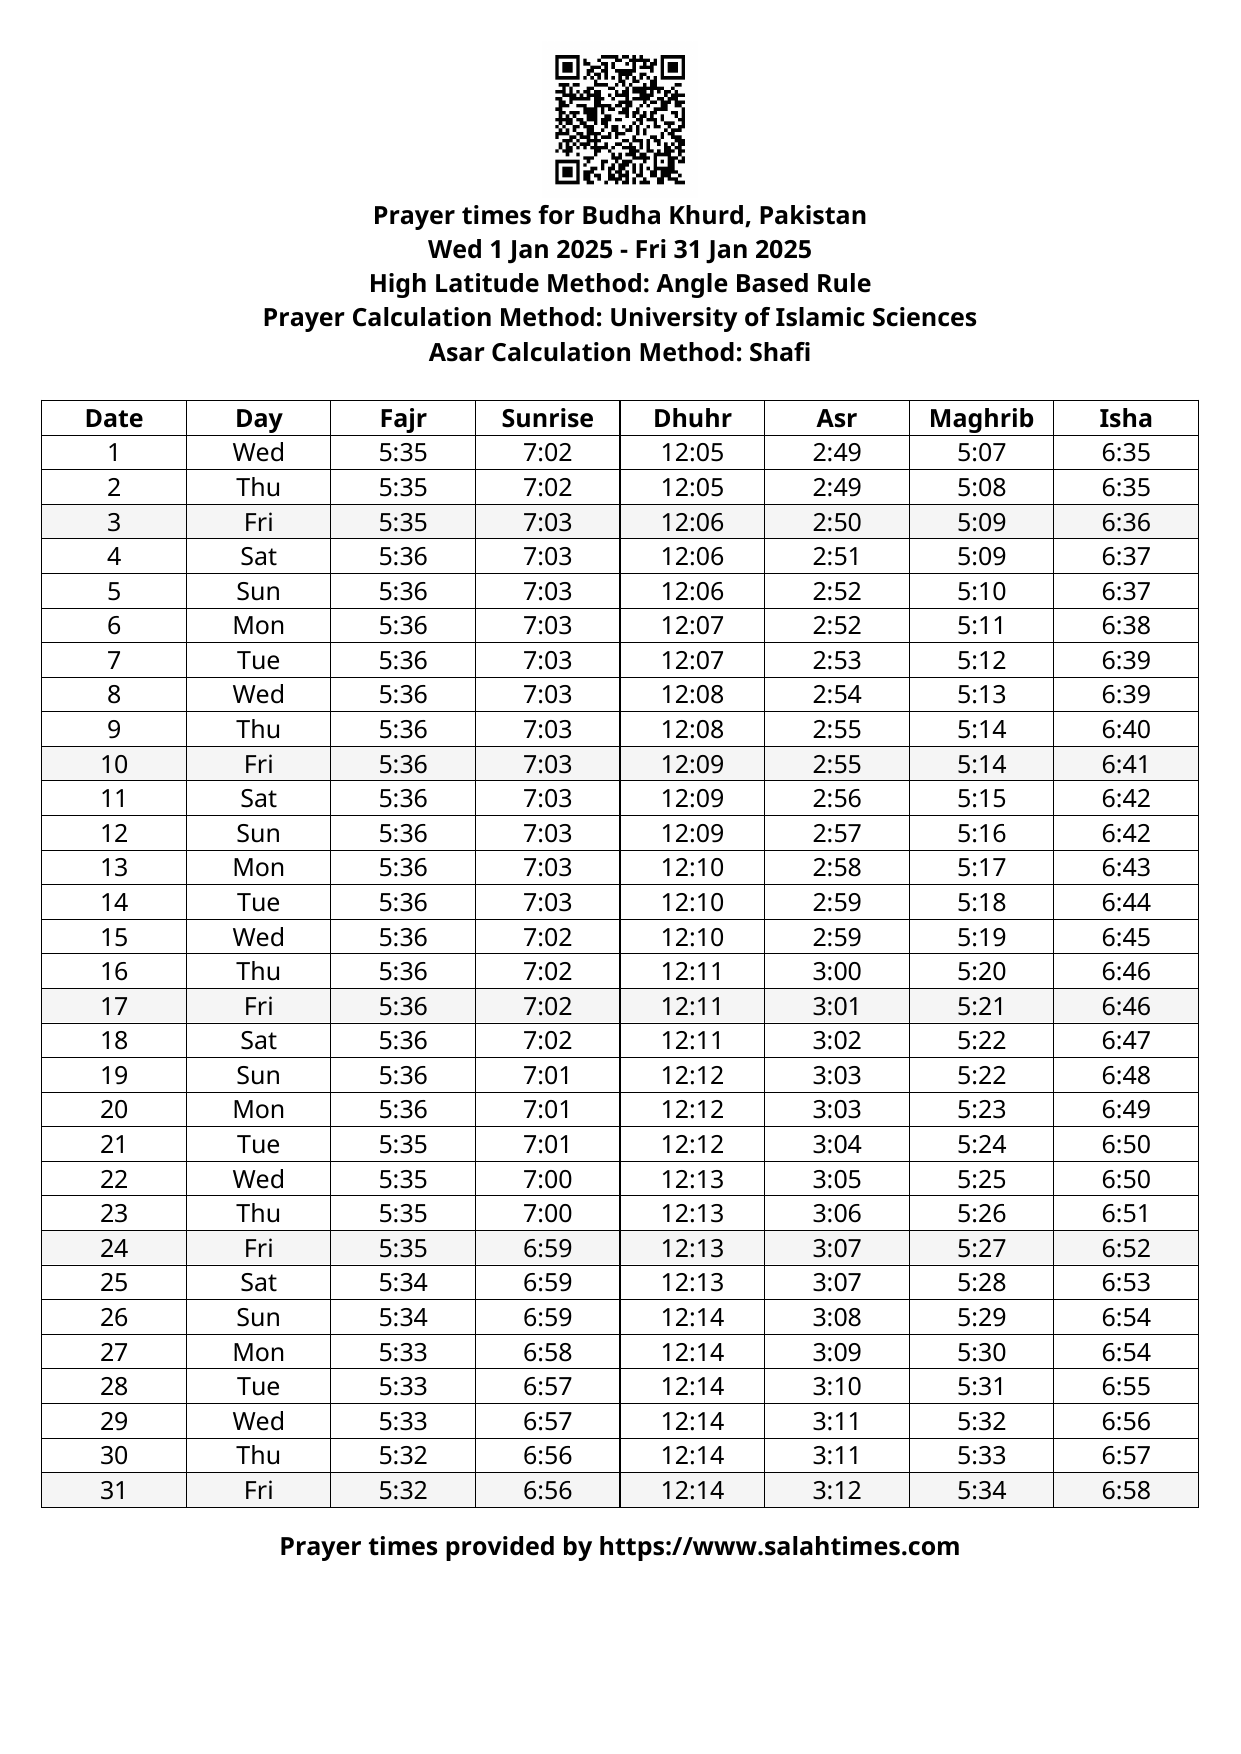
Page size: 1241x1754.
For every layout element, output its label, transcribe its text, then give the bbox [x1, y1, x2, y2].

table_cell 7:02 [476, 920, 619, 953]
table_cell 30 [42, 1439, 186, 1472]
table_cell 5:31 [910, 1369, 1053, 1403]
table_cell 6:46 [1054, 954, 1198, 988]
table_cell 15 [42, 920, 186, 953]
table_cell Sun [187, 1300, 330, 1334]
table_cell 7:03 [476, 851, 619, 884]
table_cell 6:51 [1054, 1196, 1198, 1230]
table_cell Tue [187, 1369, 330, 1403]
table_cell Sat [187, 539, 330, 573]
table_cell 5:25 [910, 1162, 1053, 1195]
table_cell 5:26 [910, 1196, 1053, 1230]
table_cell 7:03 [476, 539, 619, 573]
table_cell 7:00 [476, 1162, 619, 1195]
table_cell 25 [42, 1266, 186, 1299]
table_cell 3 [42, 505, 186, 538]
text High Latitude Method: Angle Based Rule [42, 266, 1198, 300]
table_cell 6:45 [1054, 920, 1198, 953]
table_cell 2:54 [765, 678, 909, 711]
table_cell 2:59 [765, 920, 909, 953]
table_cell 7:01 [476, 1058, 619, 1092]
table_cell 3:06 [765, 1196, 909, 1230]
table_header Date [42, 401, 186, 434]
table_cell 23 [42, 1196, 186, 1230]
table_cell 12:14 [621, 1335, 764, 1368]
table_cell Fri [187, 1231, 330, 1264]
table_cell Thu [187, 712, 330, 746]
table_cell 3:10 [765, 1369, 909, 1403]
table_cell 6:55 [1054, 1369, 1198, 1403]
table_cell 2:52 [765, 574, 909, 607]
table_cell 7:02 [476, 470, 619, 504]
table_cell 12:10 [621, 885, 764, 919]
table_cell 3:05 [765, 1162, 909, 1195]
table_cell 7:03 [476, 781, 619, 815]
table_cell Sun [187, 1058, 330, 1092]
table_cell 5:30 [910, 1335, 1053, 1368]
table_cell 3:04 [765, 1127, 909, 1161]
table_cell Wed [187, 1162, 330, 1195]
table_cell 2:55 [765, 747, 909, 780]
table_cell Wed [187, 1404, 330, 1437]
table_cell 12:14 [621, 1473, 764, 1507]
table_cell 5:36 [331, 609, 475, 642]
table_cell 19 [42, 1058, 186, 1092]
table_cell 24 [42, 1231, 186, 1264]
table_cell 2:53 [765, 643, 909, 677]
table_cell 12:05 [621, 470, 764, 504]
table_header Asr [765, 401, 909, 434]
table_cell Tue [187, 885, 330, 919]
table_cell 2:56 [765, 781, 909, 815]
table_cell 5:36 [331, 816, 475, 849]
table_cell Sun [187, 816, 330, 849]
table_cell 5:32 [331, 1473, 475, 1507]
table_cell 5:36 [331, 712, 475, 746]
table_cell 28 [42, 1369, 186, 1403]
table_cell 3:09 [765, 1335, 909, 1368]
table_cell 5:13 [910, 678, 1053, 711]
table_header Isha [1054, 401, 1198, 434]
table_cell 12:09 [621, 816, 764, 849]
table_cell Wed [187, 920, 330, 953]
table_cell Tue [187, 1127, 330, 1161]
table_header Maghrib [910, 401, 1053, 434]
table_cell 12:10 [621, 851, 764, 884]
table_cell Thu [187, 470, 330, 504]
table_cell 5:35 [331, 1162, 475, 1195]
table_cell 6:49 [1054, 1093, 1198, 1126]
table_cell 5:07 [910, 436, 1053, 469]
table_cell 2:59 [765, 885, 909, 919]
table_cell 3:07 [765, 1266, 909, 1299]
table_cell 7:03 [476, 885, 619, 919]
table_cell 6:36 [1054, 505, 1198, 538]
table_cell 5:34 [331, 1266, 475, 1299]
table_cell 6:46 [1054, 989, 1198, 1022]
table_cell 3:08 [765, 1300, 909, 1334]
table_cell 5:35 [331, 1127, 475, 1161]
table_cell 12:13 [621, 1231, 764, 1264]
table_cell 5:28 [910, 1266, 1053, 1299]
table_cell 6:42 [1054, 781, 1198, 815]
table_cell 12:09 [621, 781, 764, 815]
table_cell 6:56 [1054, 1404, 1198, 1437]
table_cell 5:09 [910, 505, 1053, 538]
table_cell 12:06 [621, 505, 764, 538]
text Prayer times provided by https://www.salahtimes.com [42, 1528, 1198, 1563]
table_cell 5:29 [910, 1300, 1053, 1334]
table_cell 5:14 [910, 747, 1053, 780]
table_cell 5:36 [331, 1058, 475, 1092]
table_cell 6:41 [1054, 747, 1198, 780]
table_cell 7:01 [476, 1127, 619, 1161]
table_cell 5:34 [331, 1300, 475, 1334]
table_cell 12:11 [621, 989, 764, 1022]
table_cell 3:07 [765, 1231, 909, 1264]
table_cell 3:01 [765, 989, 909, 1022]
table_cell 12:14 [621, 1300, 764, 1334]
table_cell Sun [187, 574, 330, 607]
table_cell 2:52 [765, 609, 909, 642]
table_cell 6:47 [1054, 1024, 1198, 1057]
table_cell Wed [187, 678, 330, 711]
table_cell 13 [42, 851, 186, 884]
table_cell 5:36 [331, 989, 475, 1022]
table_cell Fri [187, 989, 330, 1022]
table_header Fajr [331, 401, 475, 434]
table_cell 5:36 [331, 643, 475, 677]
table_cell 12:11 [621, 954, 764, 988]
table_cell Thu [187, 954, 330, 988]
table_cell Thu [187, 1196, 330, 1230]
table_cell 7:03 [476, 505, 619, 538]
table_cell 5:34 [910, 1473, 1053, 1507]
text Asar Calculation Method: Shafi [42, 334, 1198, 368]
table_cell 7:03 [476, 678, 619, 711]
table_cell 2:55 [765, 712, 909, 746]
table_cell Sat [187, 1266, 330, 1299]
table_cell 5:33 [331, 1404, 475, 1437]
table_cell 5:32 [331, 1439, 475, 1472]
table_cell 16 [42, 954, 186, 988]
table_cell 6:53 [1054, 1266, 1198, 1299]
picture [542, 41, 699, 198]
table_cell Mon [187, 1335, 330, 1368]
table_cell 20 [42, 1093, 186, 1126]
table_cell 6:57 [476, 1369, 619, 1403]
table_cell Thu [187, 1439, 330, 1472]
table_cell 5:33 [331, 1335, 475, 1368]
table_cell 10 [42, 747, 186, 780]
table_cell 12:05 [621, 436, 764, 469]
table_cell 12:06 [621, 574, 764, 607]
table_cell 6:59 [476, 1300, 619, 1334]
table_cell 6:48 [1054, 1058, 1198, 1092]
table_cell 6:37 [1054, 539, 1198, 573]
table_cell 6:35 [1054, 436, 1198, 469]
table_cell 12:08 [621, 678, 764, 711]
table_cell 5:35 [331, 1231, 475, 1264]
table_cell 5:32 [910, 1404, 1053, 1437]
table_cell 3:02 [765, 1024, 909, 1057]
table_cell 5:33 [331, 1369, 475, 1403]
table_cell 7:03 [476, 712, 619, 746]
table_cell 6:37 [1054, 574, 1198, 607]
table_cell 5:35 [331, 470, 475, 504]
table_cell Mon [187, 609, 330, 642]
table_cell 4 [42, 539, 186, 573]
table_cell 6:56 [476, 1439, 619, 1472]
table_cell 7:03 [476, 643, 619, 677]
table_cell 5:18 [910, 885, 1053, 919]
table_cell 6:54 [1054, 1300, 1198, 1334]
table_cell 6:35 [1054, 470, 1198, 504]
table_cell 2:51 [765, 539, 909, 573]
table_cell 2:58 [765, 851, 909, 884]
table_cell 5:20 [910, 954, 1053, 988]
table_cell 5:36 [331, 954, 475, 988]
table_cell 2:57 [765, 816, 909, 849]
table_cell 5:36 [331, 539, 475, 573]
table_cell 22 [42, 1162, 186, 1195]
table_cell 18 [42, 1024, 186, 1057]
table_cell 5:23 [910, 1093, 1053, 1126]
table_cell 5:21 [910, 989, 1053, 1022]
table_cell 6:54 [1054, 1335, 1198, 1368]
table_cell 6:38 [1054, 609, 1198, 642]
table_cell 3:11 [765, 1439, 909, 1472]
table_cell 5:19 [910, 920, 1053, 953]
table_cell 6:58 [1054, 1473, 1198, 1507]
table_cell 5:24 [910, 1127, 1053, 1161]
table_cell Fri [187, 505, 330, 538]
table_cell 12:08 [621, 712, 764, 746]
table_cell Fri [187, 747, 330, 780]
table_cell 5:22 [910, 1058, 1053, 1092]
table_cell 6:44 [1054, 885, 1198, 919]
table_cell 7:02 [476, 954, 619, 988]
table_cell Sat [187, 1024, 330, 1057]
table_cell 6:39 [1054, 678, 1198, 711]
table_cell 5:36 [331, 920, 475, 953]
table_cell 7 [42, 643, 186, 677]
table_cell 5:35 [331, 436, 475, 469]
table_cell 6:40 [1054, 712, 1198, 746]
table_cell Mon [187, 851, 330, 884]
table_cell 5:16 [910, 816, 1053, 849]
table_cell 31 [42, 1473, 186, 1507]
table_cell 5:11 [910, 609, 1053, 642]
table_cell 7:03 [476, 574, 619, 607]
table_cell 6 [42, 609, 186, 642]
table_header Dhuhr [621, 401, 764, 434]
table_cell 12:13 [621, 1266, 764, 1299]
table_header Sunrise [476, 401, 619, 434]
table_cell 6:57 [476, 1404, 619, 1437]
table_cell 5:36 [331, 885, 475, 919]
table_cell 12:07 [621, 609, 764, 642]
table_cell 6:56 [476, 1473, 619, 1507]
table_cell 29 [42, 1404, 186, 1437]
table_cell Mon [187, 1093, 330, 1126]
table_cell 7:03 [476, 816, 619, 849]
table_cell 3:03 [765, 1093, 909, 1126]
table_cell 12:10 [621, 920, 764, 953]
text Wed 1 Jan 2025 - Fri 31 Jan 2025 [42, 232, 1198, 266]
table_cell 6:58 [476, 1335, 619, 1368]
table_cell 12:12 [621, 1127, 764, 1161]
text Prayer Calculation Method: University of Islamic Sciences [42, 300, 1198, 334]
table_cell 14 [42, 885, 186, 919]
table_cell 3:11 [765, 1404, 909, 1437]
table_cell 26 [42, 1300, 186, 1334]
table_cell 1 [42, 436, 186, 469]
table_cell 21 [42, 1127, 186, 1161]
table_cell 5:35 [331, 505, 475, 538]
table_cell Sat [187, 781, 330, 815]
table_header Day [187, 401, 330, 434]
table_cell Fri [187, 1473, 330, 1507]
table_cell 5:36 [331, 781, 475, 815]
table_cell Wed [187, 436, 330, 469]
table_cell 5:36 [331, 1024, 475, 1057]
table_cell Tue [187, 643, 330, 677]
table_cell 5 [42, 574, 186, 607]
table_cell 11 [42, 781, 186, 815]
table_cell 5:27 [910, 1231, 1053, 1264]
text Prayer times for Budha Khurd, Pakistan [42, 198, 1198, 232]
table_cell 5:10 [910, 574, 1053, 607]
table_cell 27 [42, 1335, 186, 1368]
table_cell 12:07 [621, 643, 764, 677]
table_cell 3:00 [765, 954, 909, 988]
table_cell 6:59 [476, 1266, 619, 1299]
table_cell 7:00 [476, 1196, 619, 1230]
table_cell 12:06 [621, 539, 764, 573]
table_cell 5:36 [331, 747, 475, 780]
table_cell 5:09 [910, 539, 1053, 573]
table_cell 7:01 [476, 1093, 619, 1126]
table_cell 6:57 [1054, 1439, 1198, 1472]
table_cell 5:36 [331, 851, 475, 884]
table_cell 12:13 [621, 1162, 764, 1195]
table_cell 7:02 [476, 1024, 619, 1057]
table_cell 5:12 [910, 643, 1053, 677]
table_cell 6:42 [1054, 816, 1198, 849]
table_cell 12 [42, 816, 186, 849]
table_cell 6:39 [1054, 643, 1198, 677]
table_cell 12:14 [621, 1369, 764, 1403]
table_cell 5:14 [910, 712, 1053, 746]
table_cell 12:11 [621, 1024, 764, 1057]
table_cell 2:49 [765, 470, 909, 504]
table_cell 5:08 [910, 470, 1053, 504]
table_cell 6:50 [1054, 1127, 1198, 1161]
table_cell 5:35 [331, 1196, 475, 1230]
table_cell 3:03 [765, 1058, 909, 1092]
table_cell 12:14 [621, 1439, 764, 1472]
table_cell 2:49 [765, 436, 909, 469]
table_cell 12:09 [621, 747, 764, 780]
table_cell 6:52 [1054, 1231, 1198, 1264]
table_cell 8 [42, 678, 186, 711]
table_cell 17 [42, 989, 186, 1022]
table_cell 5:17 [910, 851, 1053, 884]
table_cell 6:59 [476, 1231, 619, 1264]
table_cell 5:22 [910, 1024, 1053, 1057]
table_cell 7:02 [476, 989, 619, 1022]
table_cell 5:36 [331, 678, 475, 711]
table_cell 5:33 [910, 1439, 1053, 1472]
table_cell 6:43 [1054, 851, 1198, 884]
table_cell 6:50 [1054, 1162, 1198, 1195]
table_cell 3:12 [765, 1473, 909, 1507]
table_cell 12:12 [621, 1093, 764, 1126]
table_cell 7:02 [476, 436, 619, 469]
table_cell 2 [42, 470, 186, 504]
table_cell 12:13 [621, 1196, 764, 1230]
table_cell 2:50 [765, 505, 909, 538]
table_cell 5:15 [910, 781, 1053, 815]
table_cell 7:03 [476, 747, 619, 780]
table_cell 12:12 [621, 1058, 764, 1092]
table_cell 7:03 [476, 609, 619, 642]
table_cell 5:36 [331, 1093, 475, 1126]
table_cell 9 [42, 712, 186, 746]
table_cell 5:36 [331, 574, 475, 607]
table_cell 12:14 [621, 1404, 764, 1437]
